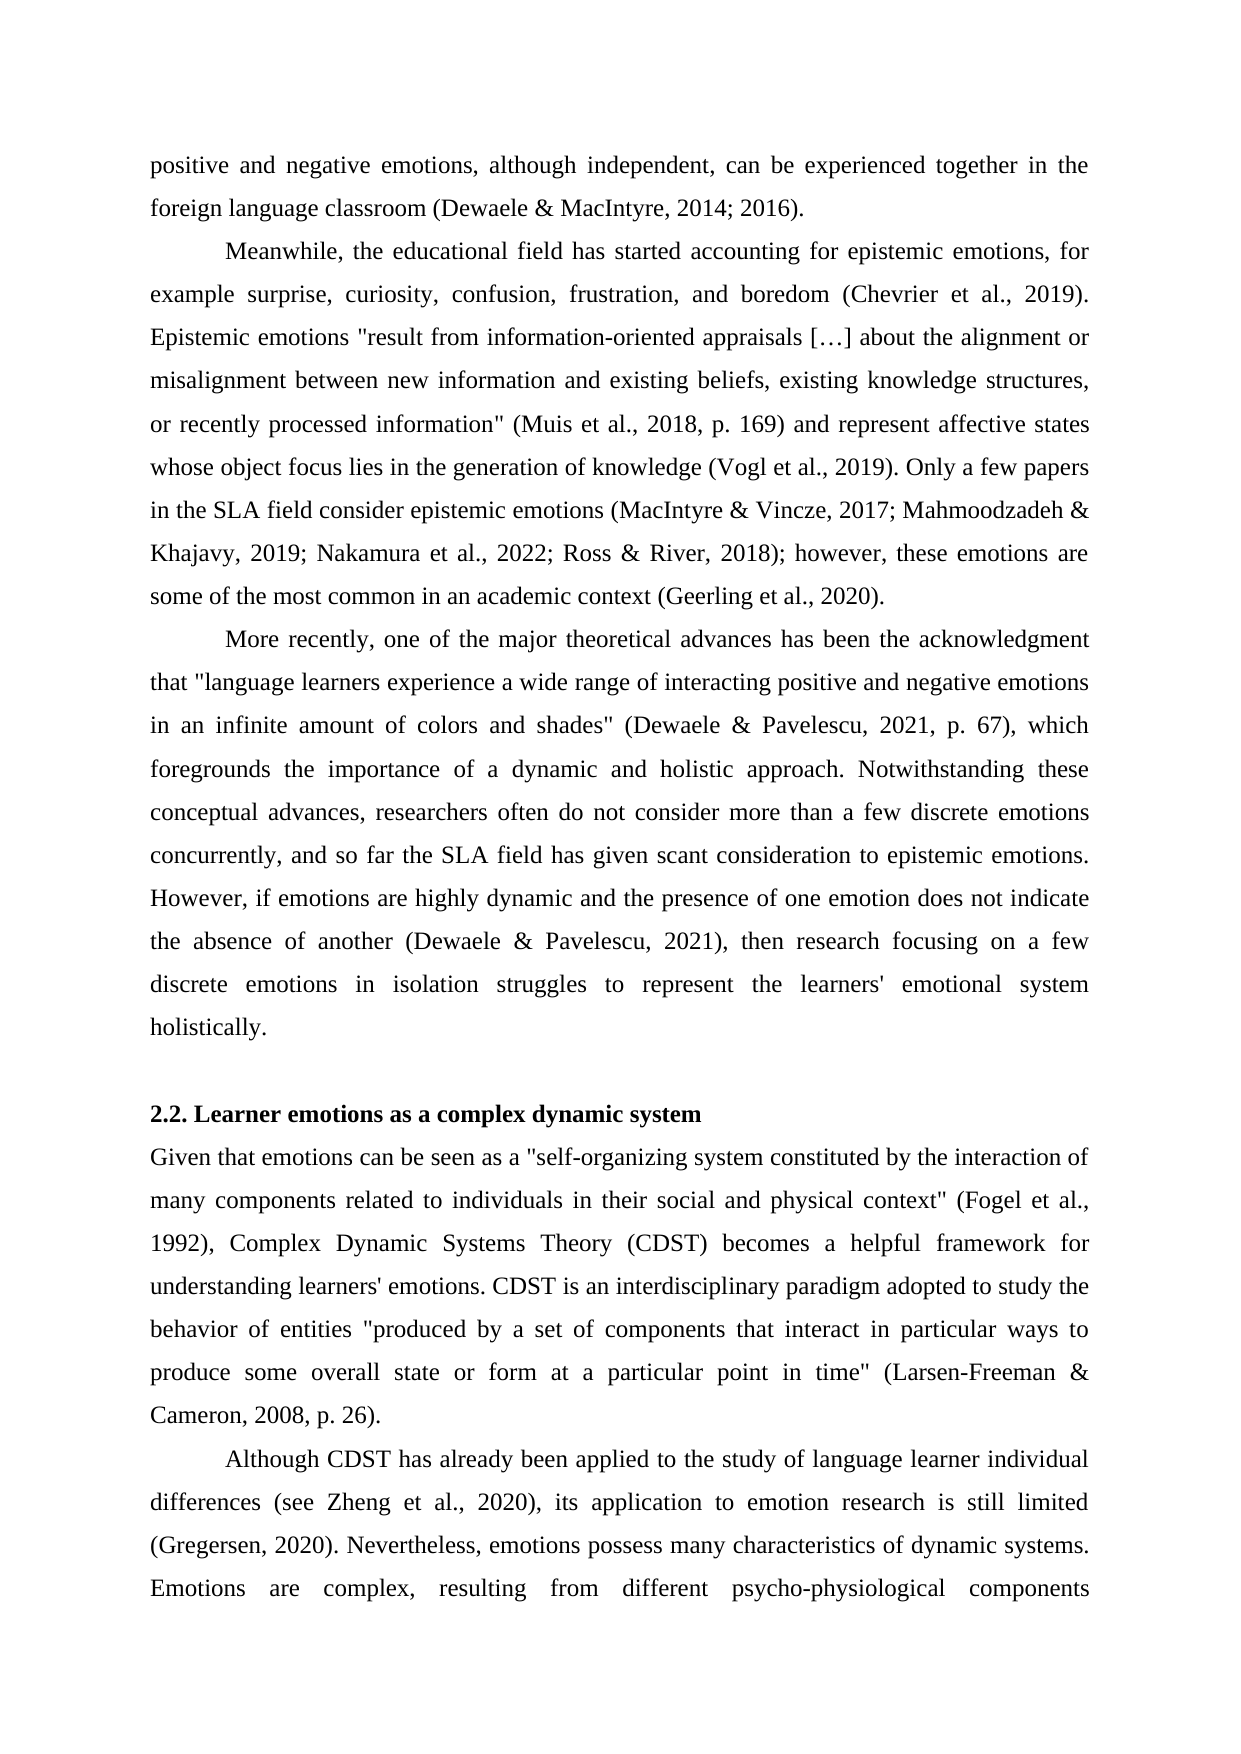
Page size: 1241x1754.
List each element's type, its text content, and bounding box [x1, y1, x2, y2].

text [150, 1444, 1090, 1602]
subtitle 2.2. Learner emotions as a complex dynamic system [150, 1099, 1090, 1127]
text Meanwhile, the educational field has started accounting for epistemic emotions, for example surprise, curiosity, confusion, frustration, and boredom (Chevrier et al., 2019). Epistemic emotions "result from information-oriented appraisals […] about the alignment or misalignment between new information and existing beliefs, existing knowledge structures, or recently processed information" (Muis et al., 2018, p. 169) and represent affective states whose object focus lies in the generation of knowledge (Vogl et al., 2019). Only a few papers in the SLA field consider epistemic emotions (MacIntyre & Vincze, 2017; Mahmoodzadeh & Khajavy, 2019; Nakamura et al., 2022; Ross & River, 2018); however, these emotions are some of the most common in an academic context (Geerling et al., 2020). [150, 236, 1090, 610]
text Given that emotions can be seen as a "self-organizing system constituted by the interaction of many components related to individuals in their social and physical context" (Fogel et al., 1992), Complex Dynamic Systems Theory (CDST) becomes a helpful framework for understanding learners' emotions. CDST is an interdisciplinary paradigm adopted to study the behavior of entities "produced by a set of components that interact in particular ways to produce some overall state or form at a particular point in time" (Larsen-Freeman & Cameron, 2008, p. 26). [150, 1142, 1090, 1429]
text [150, 150, 1090, 222]
text More recently, one of the major theoretical advances has been the acknowledgment that "language learners experience a wide range of interacting positive and negative emotions in an infinite amount of colors and shades" (Dewaele & Pavelescu, 2021, p. 67), which foregrounds the importance of a dynamic and holistic approach. Notwithstanding these conceptual advances, researchers often do not consider more than a few discrete emotions concurrently, and so far the SLA field has given scant consideration to epistemic emotions. However, if emotions are highly dynamic and the presence of one emotion does not indicate the absence of another (Dewaele & Pavelescu, 2021), then research focusing on a few discrete emotions in isolation struggles to represent the learners' emotional system holistically. [150, 624, 1090, 1041]
